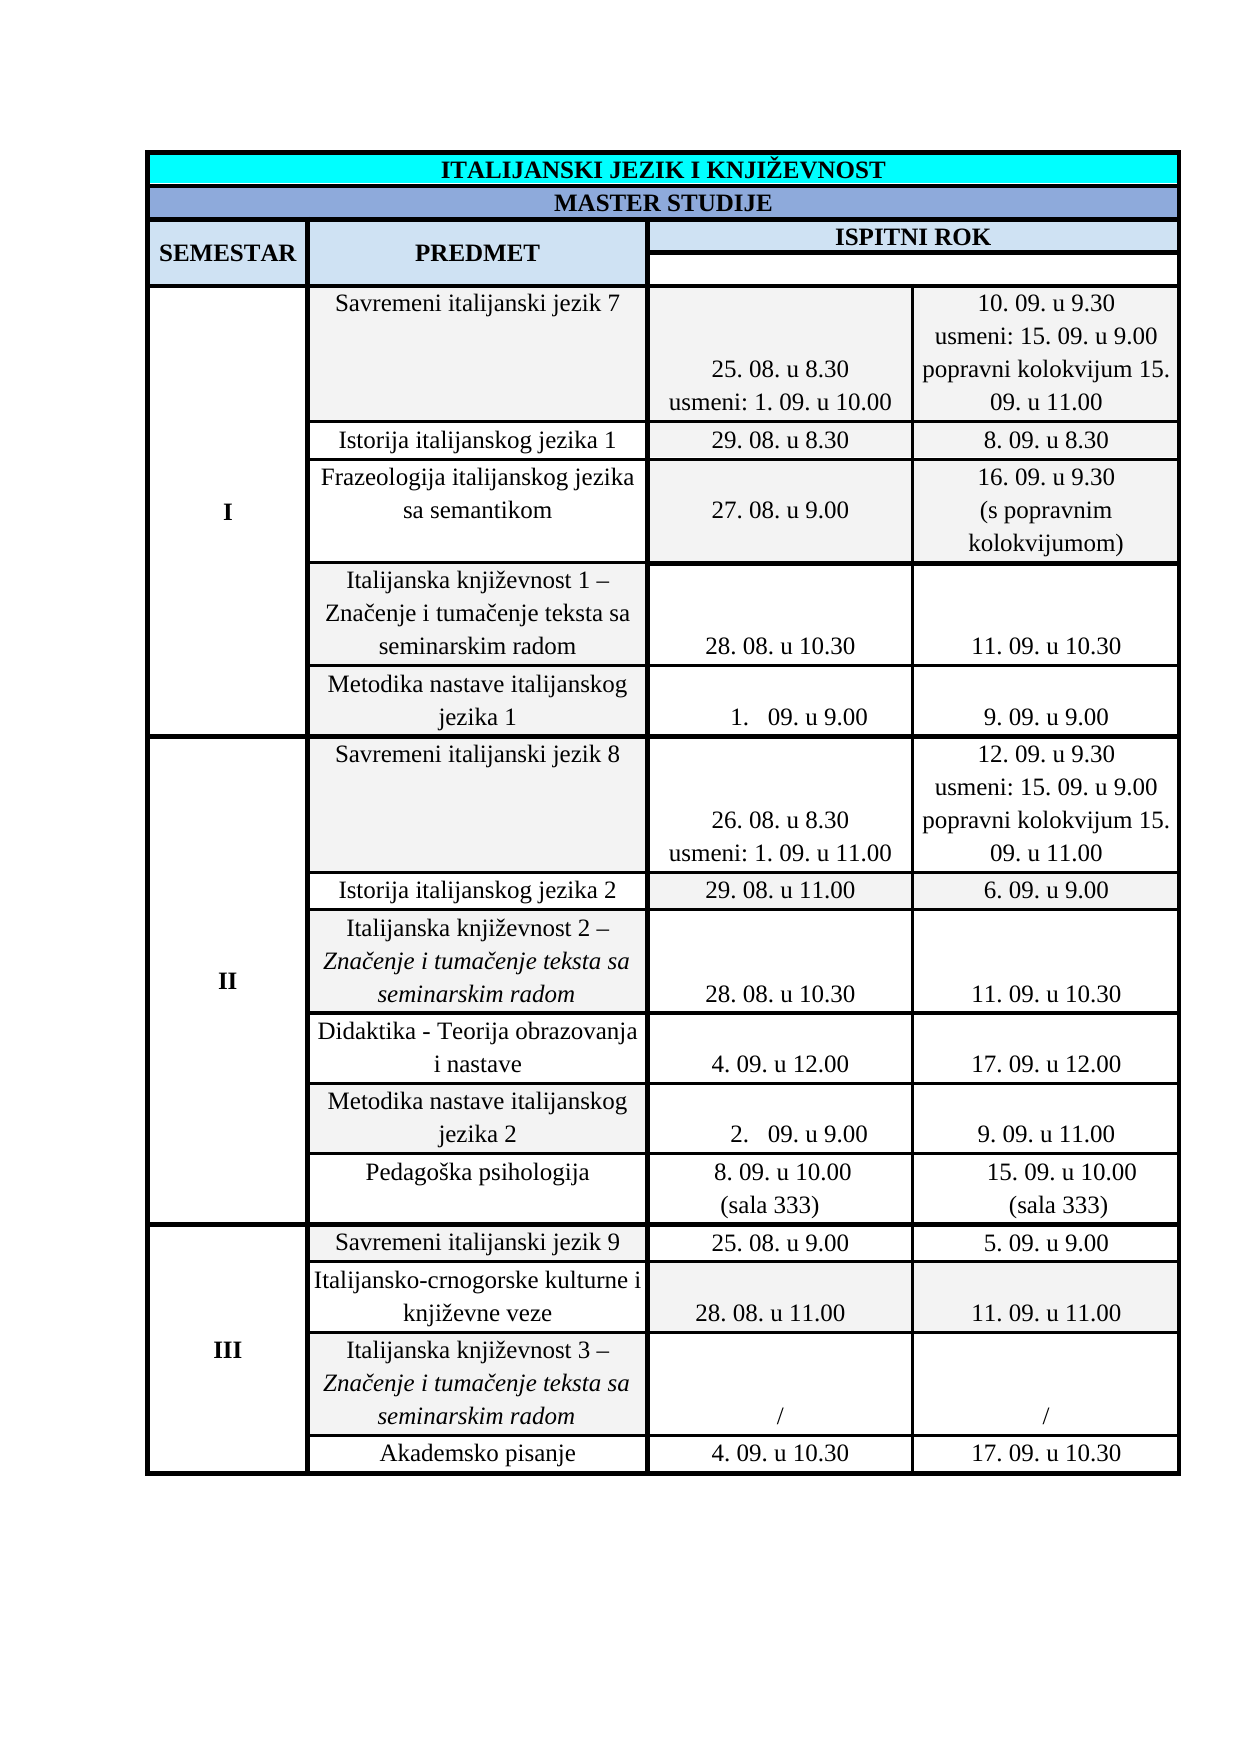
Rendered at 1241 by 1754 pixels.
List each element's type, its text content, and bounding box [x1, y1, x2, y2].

table_cell Istorija italijanskog jezika 2 [310, 874, 645, 908]
table_cell 09. u 9.00 [650, 1085, 911, 1152]
table_cell 6. 09. u 9.00 [914, 874, 1177, 908]
table_cell 17. 09. u 12.00 [914, 1015, 1177, 1082]
table_cell Italijansko-crnogorske kulturne i književne veze [310, 1263, 645, 1331]
table_cell / [914, 1334, 1177, 1434]
table_cell 09. u 9.00 [650, 667, 911, 734]
table_cell 5. 09. u 9.00 [914, 1227, 1177, 1260]
table_cell Italijanska književnost 3 – Značenje i tumačenje teksta sa seminarskim radom [310, 1334, 645, 1434]
table_cell 28. 08. u 10.30 [650, 566, 911, 664]
table_cell III [150, 1227, 305, 1471]
table_cell 26. 08. u 8.30 usmeni: 1. 09. u 11.00 [650, 739, 911, 871]
table_cell 25. 08. u 8.30 usmeni: 1. 09. u 10.00 [650, 288, 911, 420]
table_cell 4. 09. u 12.00 [650, 1015, 911, 1082]
table_cell 4. 09. u 10.30 [650, 1437, 911, 1471]
table_cell Istorija italijanskog jezika 1 [310, 423, 645, 457]
table_cell MASTER STUDIJE [150, 188, 1177, 217]
table_cell 28. 08. u 10.30 [650, 911, 911, 1011]
table_cell SEMESTAR [150, 222, 305, 284]
table_cell Savremeni italijanski jezik 7 [310, 288, 645, 420]
table_cell 15. 09. u 10.00 (sala 333) [914, 1155, 1177, 1222]
table_cell 11. 09. u 10.30 [914, 911, 1177, 1011]
table_cell 25. 08. u 9.00 [650, 1227, 911, 1260]
table_cell Savremeni italijanski jezik 9 [310, 1227, 645, 1260]
table_cell ISPITNI ROK [650, 222, 1177, 250]
table_cell Italijanska književnost 1 – Značenje i tumačenje teksta sa seminarskim radom [310, 564, 645, 664]
table_cell 29. 08. u 11.00 [650, 874, 911, 908]
table_cell / [650, 1334, 911, 1434]
table_cell Savremeni italijanski jezik 8 [310, 739, 645, 871]
table_cell Italijanska književnost 2 – Značenje i tumačenje teksta sa seminarskim radom [310, 911, 645, 1011]
table_cell 27. 08. u 9.00 [650, 461, 911, 561]
table_cell 8. 09. u 8.30 [914, 423, 1177, 457]
table_cell Didaktika - Teorija obrazovanja i nastave [310, 1015, 645, 1082]
table_cell 9. 09. u 11.00 [914, 1085, 1177, 1152]
table_cell [650, 255, 1177, 284]
table_cell 29. 08. u 8.30 [650, 423, 911, 457]
table_cell I [150, 288, 305, 734]
table_cell Pedagoška psihologija [310, 1155, 645, 1222]
table_cell Frazeologija italijanskog jezika sa semantikom [310, 461, 645, 561]
table_cell 28. 08. u 11.00 [650, 1263, 911, 1331]
table_cell Metodika nastave italijanskog jezika 2 [310, 1085, 645, 1152]
table_cell II [150, 739, 305, 1222]
table_cell 12. 09. u 9.30 usmeni: 15. 09. u 9.00 popravni kolokvijum 15. 09. u 11.00 [914, 739, 1177, 871]
table_cell 16. 09. u 9.30 (s popravnim kolokvijumom) [914, 461, 1177, 561]
table_cell 11. 09. u 10.30 [914, 566, 1177, 664]
table_cell 11. 09. u 11.00 [914, 1263, 1177, 1331]
table_cell 10. 09. u 9.30 usmeni: 15. 09. u 9.00 popravni kolokvijum 15. 09. u 11.00 [914, 288, 1177, 420]
table_cell Akademsko pisanje [310, 1437, 645, 1471]
table_cell 8. 09. u 10.00 (sala 333) [650, 1155, 911, 1222]
table_cell PREDMET [310, 222, 645, 284]
table_header ITALIJANSKI JEZIK I KNJIŽEVNOST [150, 155, 1177, 183]
table_cell Metodika nastave italijanskog jezika 1 [310, 667, 645, 734]
table_cell 9. 09. u 9.00 [914, 667, 1177, 734]
table_cell 17. 09. u 10.30 [914, 1437, 1177, 1471]
